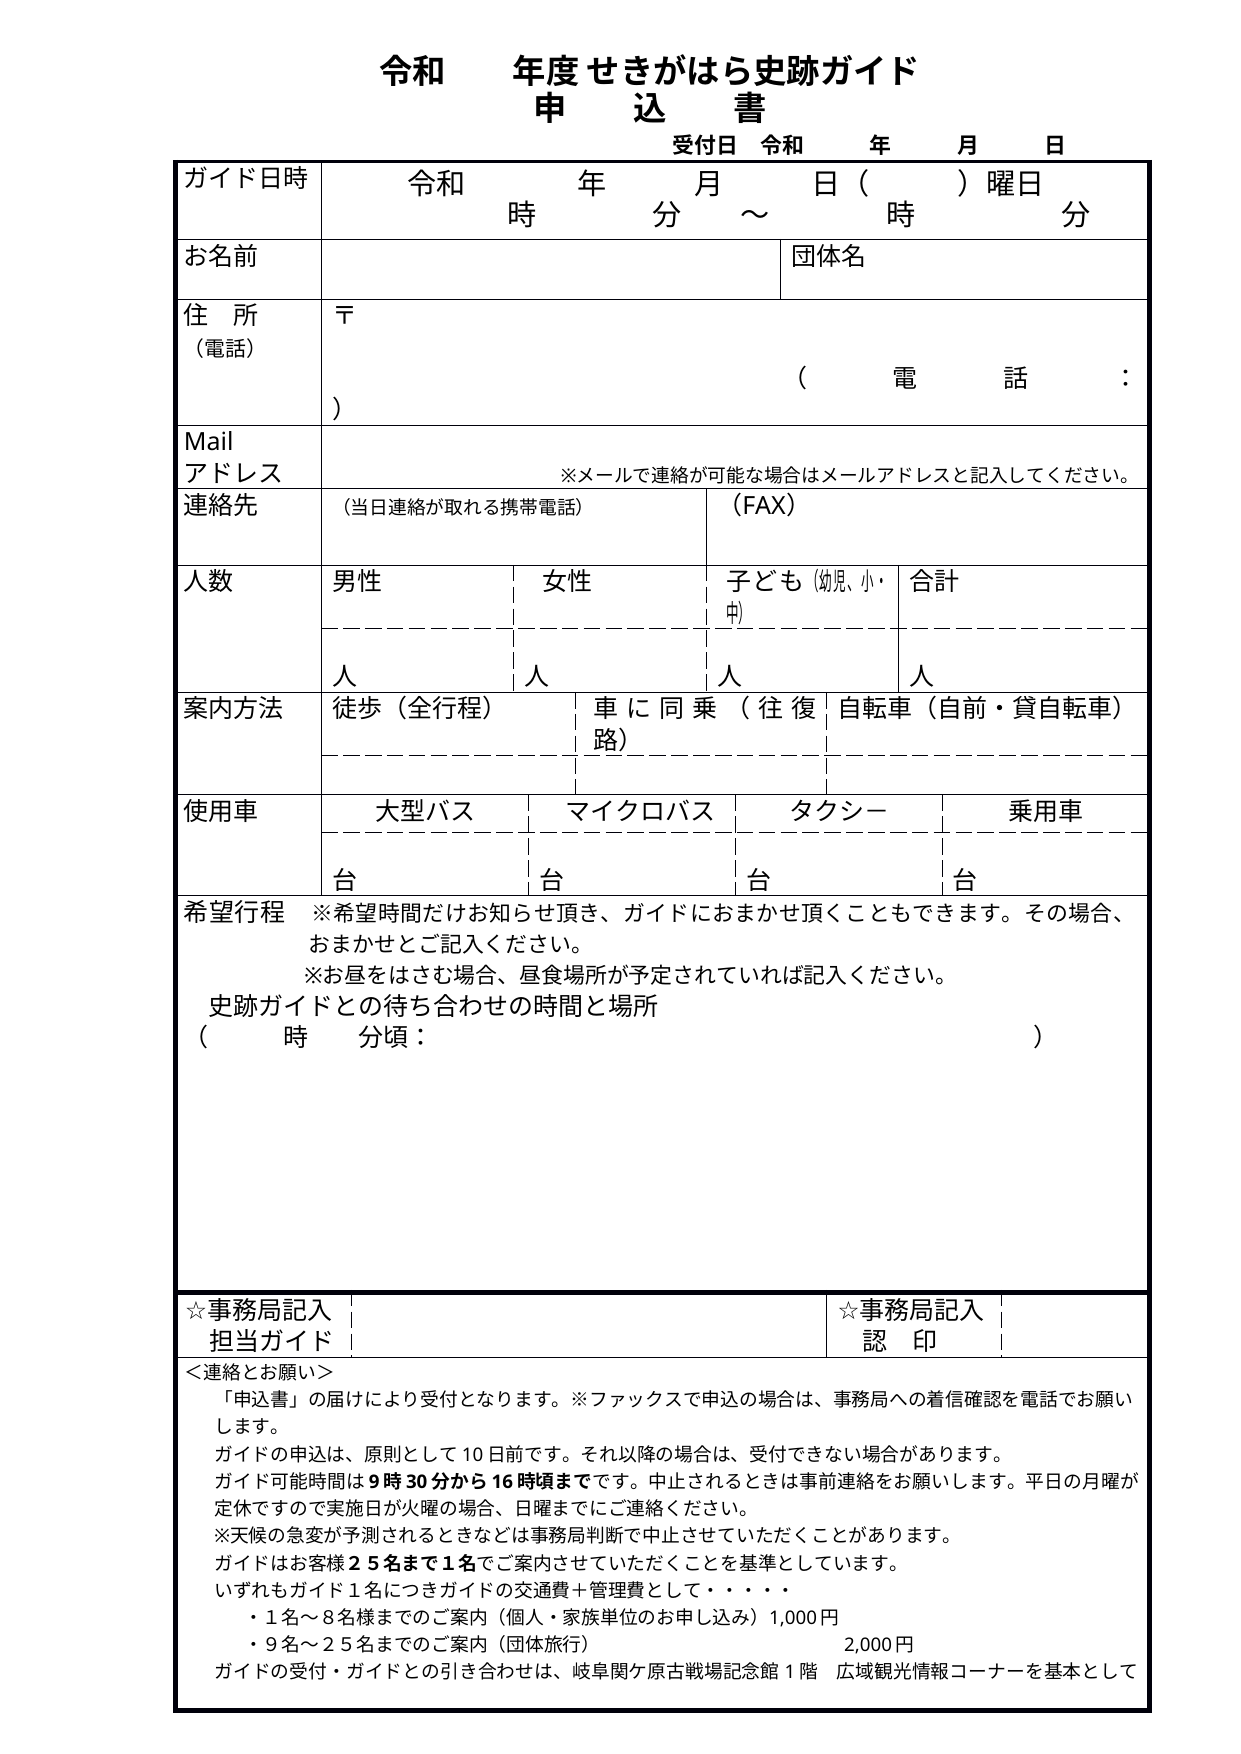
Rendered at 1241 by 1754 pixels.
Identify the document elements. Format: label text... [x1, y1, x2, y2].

table_cell 車に同乗（往復路） [576, 693, 827, 755]
table_cell [351, 1295, 826, 1357]
text 申 込 書 [148, 91, 1152, 128]
table_cell 人 [707, 628, 898, 692]
table_cell 人 [322, 628, 514, 692]
table_cell （当日連絡が取れる携帯電話） [322, 489, 706, 565]
table_cell [322, 240, 780, 299]
table_header 令和 年 月 日（ ）曜日 時 分 ～ 時 分 [322, 163, 1147, 239]
table_cell 人 [514, 628, 707, 692]
table_cell 男性 [322, 566, 514, 628]
table_cell ☆事務局記入 認 印 [827, 1295, 1002, 1357]
table_cell タクシ－ [736, 795, 942, 832]
table_cell 希望行程 ※希望時間だけお知らせ頂き、ガイドにおまかせ頂くこともできます。その場合、おまかせとご記入ください。 ※お昼をはさむ場合、昼食場所が予定されていれば記入ください。 史跡ガイドとの待ち合わせの時間と場所 （ 時 分頃： ） [178, 896, 1147, 1290]
table_cell Mail アドレス [178, 426, 321, 488]
table_cell 徒歩（全行程） [322, 693, 576, 755]
table_cell マイクロバス [529, 795, 736, 832]
table_cell 合計 [899, 566, 1147, 628]
table_cell ※メールで連絡が可能な場合はメールアドレスと記入してください。 [322, 426, 1147, 488]
table_cell 自転車（自前・貸自転車） [827, 693, 1147, 755]
table_cell 乗用車 [943, 795, 1147, 832]
table_cell （FAX） [707, 489, 1147, 565]
table_cell 大型バス [322, 795, 528, 832]
table_cell [827, 755, 1147, 794]
table_cell [576, 755, 827, 794]
table_cell 台 [322, 832, 528, 895]
table_cell 案内方法 [178, 693, 321, 794]
text 受付日 令和 年 月 日 [148, 128, 1152, 160]
table_cell 女性 [514, 566, 707, 628]
table_cell 子ども（幼児、小・中） [707, 566, 898, 628]
table_cell 台 [529, 832, 736, 895]
table_cell 人 [899, 628, 1147, 692]
table_header ガイド日時 [178, 163, 321, 239]
table_cell 台 [943, 832, 1147, 895]
text 令和 年度 せきがはら史跡ガイド [148, 53, 1152, 91]
table_cell 住 所 （電話） [178, 300, 321, 425]
table_cell 連絡先 [178, 489, 321, 565]
table_cell お名前 [178, 240, 321, 299]
table_cell 〒 （電話： ） [322, 300, 1147, 425]
table_cell 人数 [178, 566, 321, 692]
table_cell [1002, 1295, 1147, 1357]
table_cell 団体名 [781, 240, 1147, 299]
table_cell 使用車 [178, 795, 321, 895]
table_cell 台 [736, 832, 942, 895]
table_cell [178, 1358, 1147, 1708]
table_cell [322, 755, 576, 794]
table_cell ☆事務局記入 担当ガイド [178, 1295, 351, 1357]
